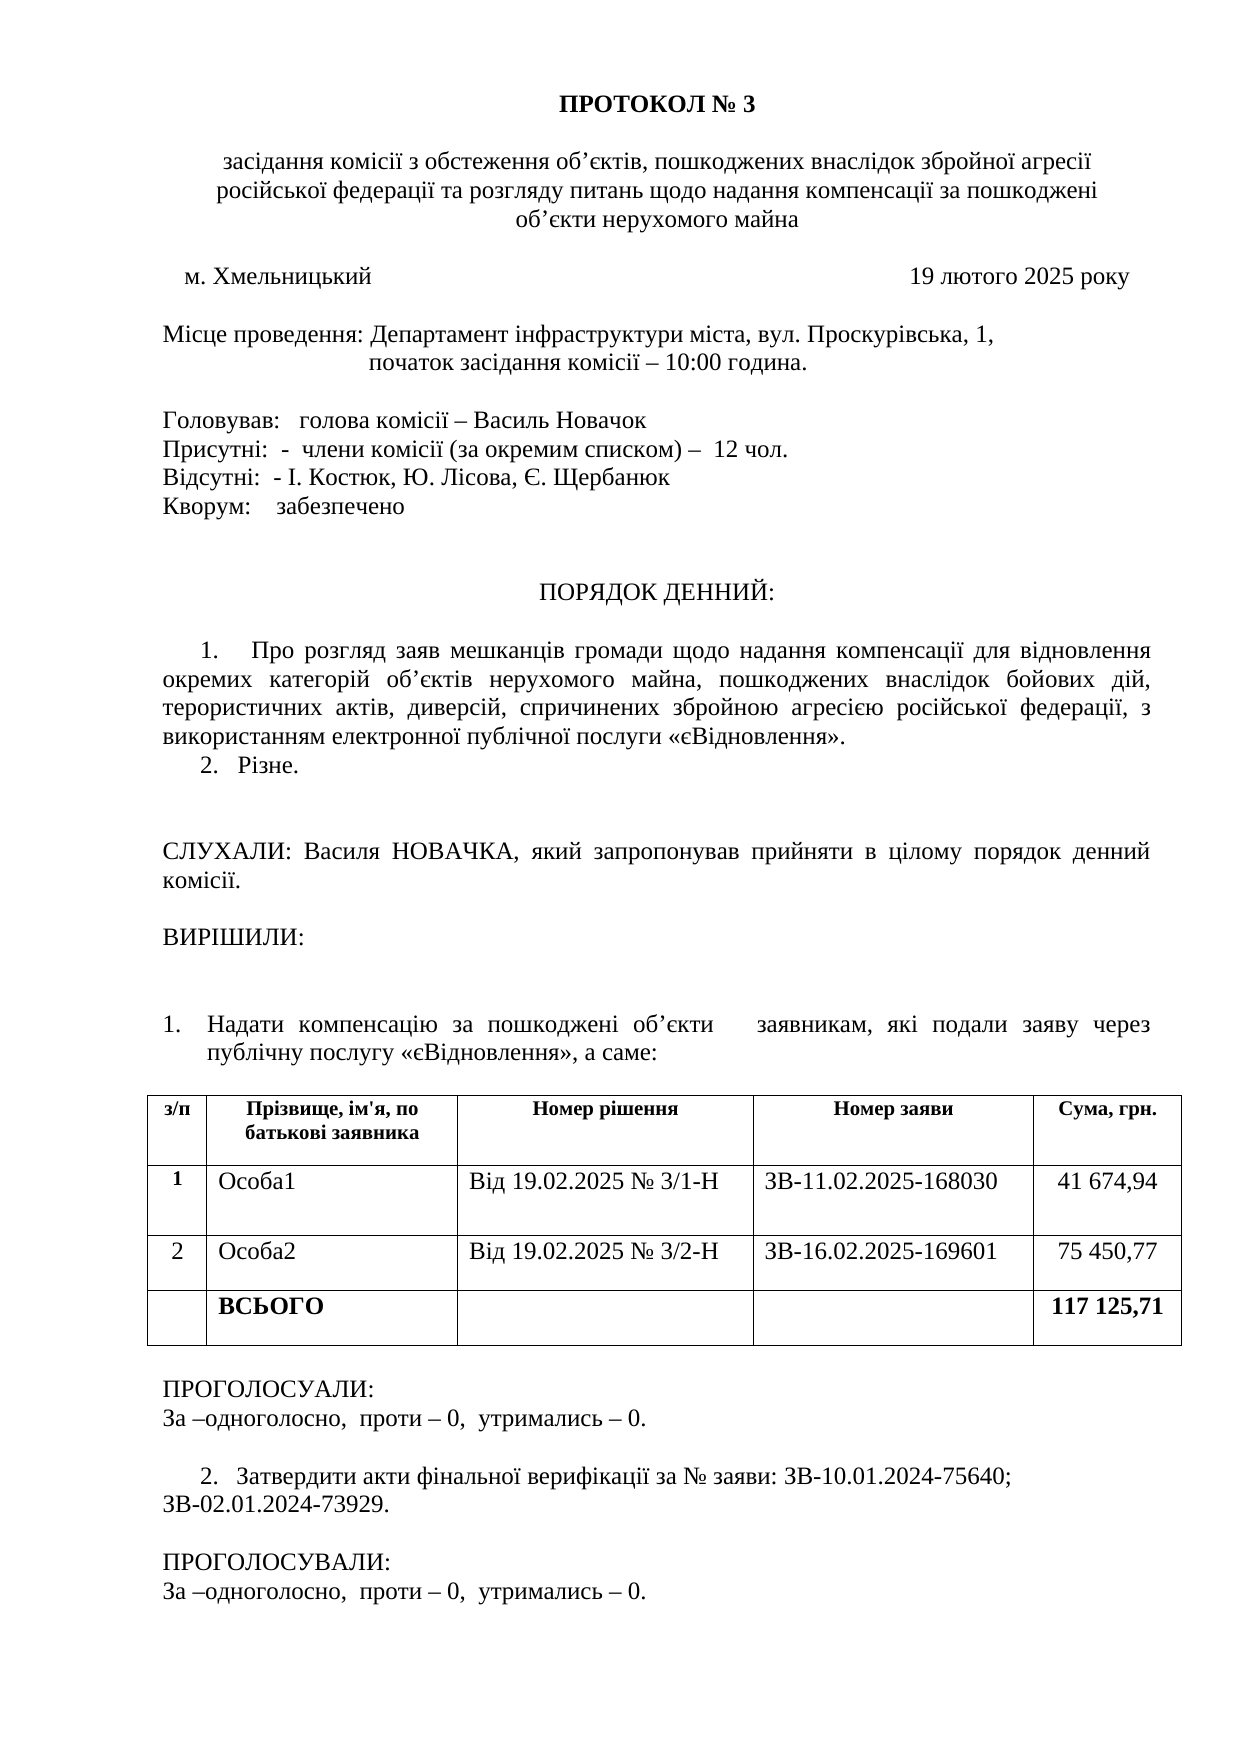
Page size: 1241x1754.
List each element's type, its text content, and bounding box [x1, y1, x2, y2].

list Надати компенсацію за пошкоджені об’єкти заявникам, які подали заяву через публічну послугу «єВідновлення», а саме: [162, 1009, 1152, 1066]
table_header Номер заяви [754, 1096, 1033, 1165]
text ВИРІШИЛИ: [162, 922, 1152, 951]
text засідання комісії з обстеження об’єктів, пошкоджених внаслідок збройної агресії [162, 146, 1152, 175]
table_cell Від 19.02.2025 № 3/2-Н [458, 1236, 753, 1290]
list Затвердити акти фінальної верифікації за № заяви: ЗВ-10.01.2024-75640; [192, 1461, 1152, 1489]
table_cell Особа2 [207, 1236, 457, 1290]
table_header Сума, грн. [1034, 1096, 1181, 1165]
table_cell 41 674,94 [1034, 1166, 1181, 1235]
text Місце проведення: Департамент інфраструктури міста, вул. Проскурівська, 1, [162, 319, 1152, 347]
text ПРОГОЛОСУАЛИ: [162, 1374, 1152, 1403]
table_cell Від 19.02.2025 № 3/1-Н [458, 1166, 753, 1235]
table_cell 2 [148, 1236, 206, 1290]
text ПОРЯДОК ДЕННИЙ: [162, 577, 1152, 606]
text Присутні: - члени комісії (за окремим списком) – 12 чол. [162, 434, 1152, 462]
list Про розгляд заяв мешканців громади щодо надання компенсації для відновлення окремих категорій об’єктів нерухомого майна, пошкоджених внаслідок бойових дій, терористичних актів, диверсій, спричинених збройною агресією російської федерації, з використанням електронної публічної послуги «єВідновлення». [162, 635, 1152, 750]
text СЛУХАЛИ: Василя НОВАЧКА, який запропонував прийняти в цілому порядок денний комісії. [162, 836, 1152, 894]
text Кворум: забезпечено [162, 491, 1152, 520]
table_cell ЗВ-11.02.2025-168030 [754, 1166, 1033, 1235]
text російської федерації та розгляду питань щодо надання компенсації за пошкоджені [162, 175, 1152, 204]
table_cell [458, 1291, 753, 1345]
table_cell [148, 1291, 206, 1345]
text За –одноголосно, проти – 0, утримались – 0. [162, 1403, 1152, 1432]
text м. Хмельницький 19 лютого 2025 року [162, 261, 1152, 290]
table_header Прізвище, ім'я, по батькові заявника [207, 1096, 457, 1165]
list ЗВ-02.01.2024-73929. [162, 1489, 1152, 1518]
text початок засідання комісії – 10:00 година. [162, 347, 1152, 376]
text Головував: голова комісії – Василь Новачок [162, 405, 1152, 434]
text Відсутні: - І. Костюк, Ю. Лісова, Є. Щербанюк [162, 462, 1167, 491]
text За –одноголосно, проти – 0, утримались – 0. [162, 1576, 1152, 1604]
text Протокол № 3 [162, 89, 1152, 117]
table_cell ЗВ-16.02.2025-169601 [754, 1236, 1033, 1290]
table_header Номер рішення [458, 1096, 753, 1165]
table_header з/п [148, 1096, 206, 1165]
table_cell ВСЬОГО [207, 1291, 457, 1345]
table_cell 117 125,71 [1034, 1291, 1181, 1345]
list Різне. [200, 750, 1152, 779]
text об’єкти нерухомого майна [162, 204, 1152, 232]
table_cell Особа1 [207, 1166, 457, 1235]
table_cell 75 450,77 [1034, 1236, 1181, 1290]
table_cell 1 [148, 1166, 206, 1235]
table_cell [754, 1291, 1033, 1345]
text ПРОГОЛОСУВАЛИ: [162, 1547, 1152, 1576]
